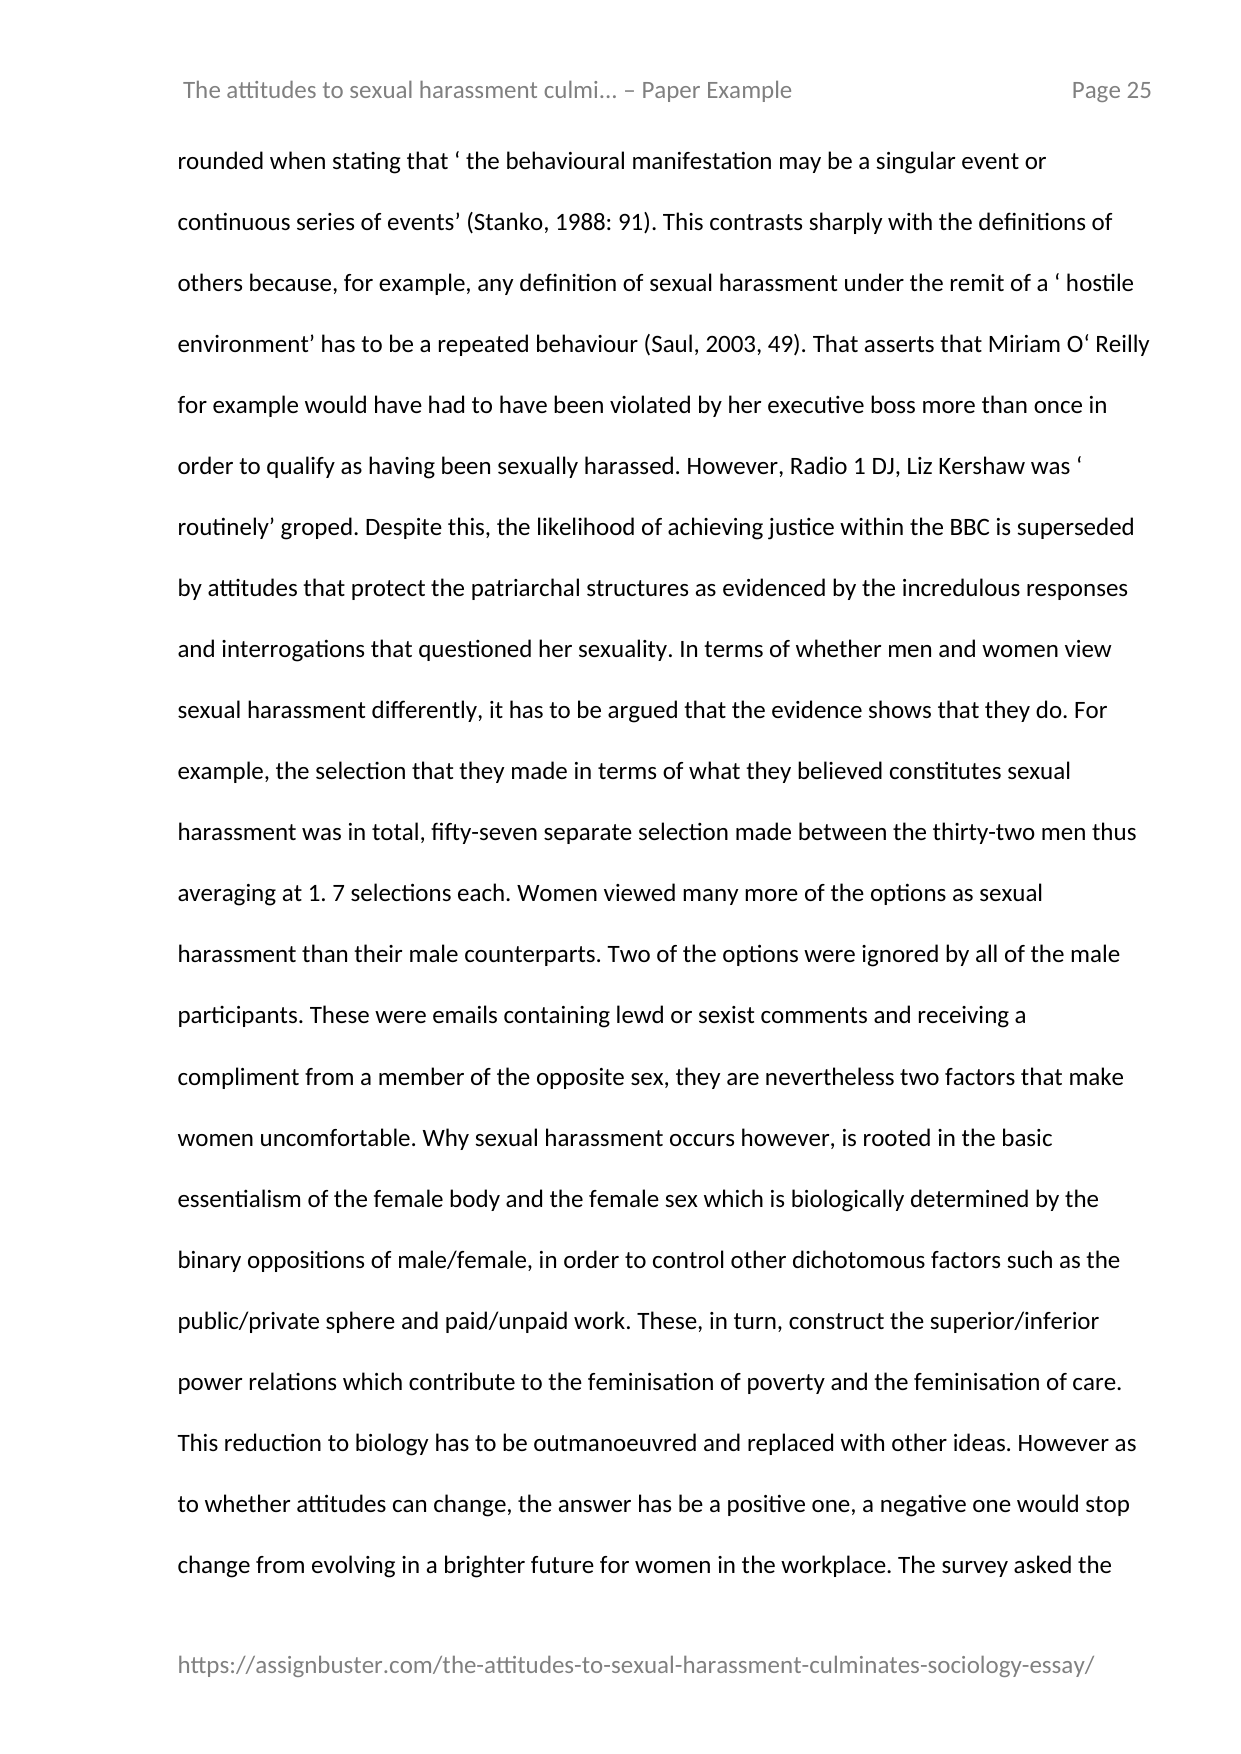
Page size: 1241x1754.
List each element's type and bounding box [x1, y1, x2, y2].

text [177, 145, 1152, 1579]
